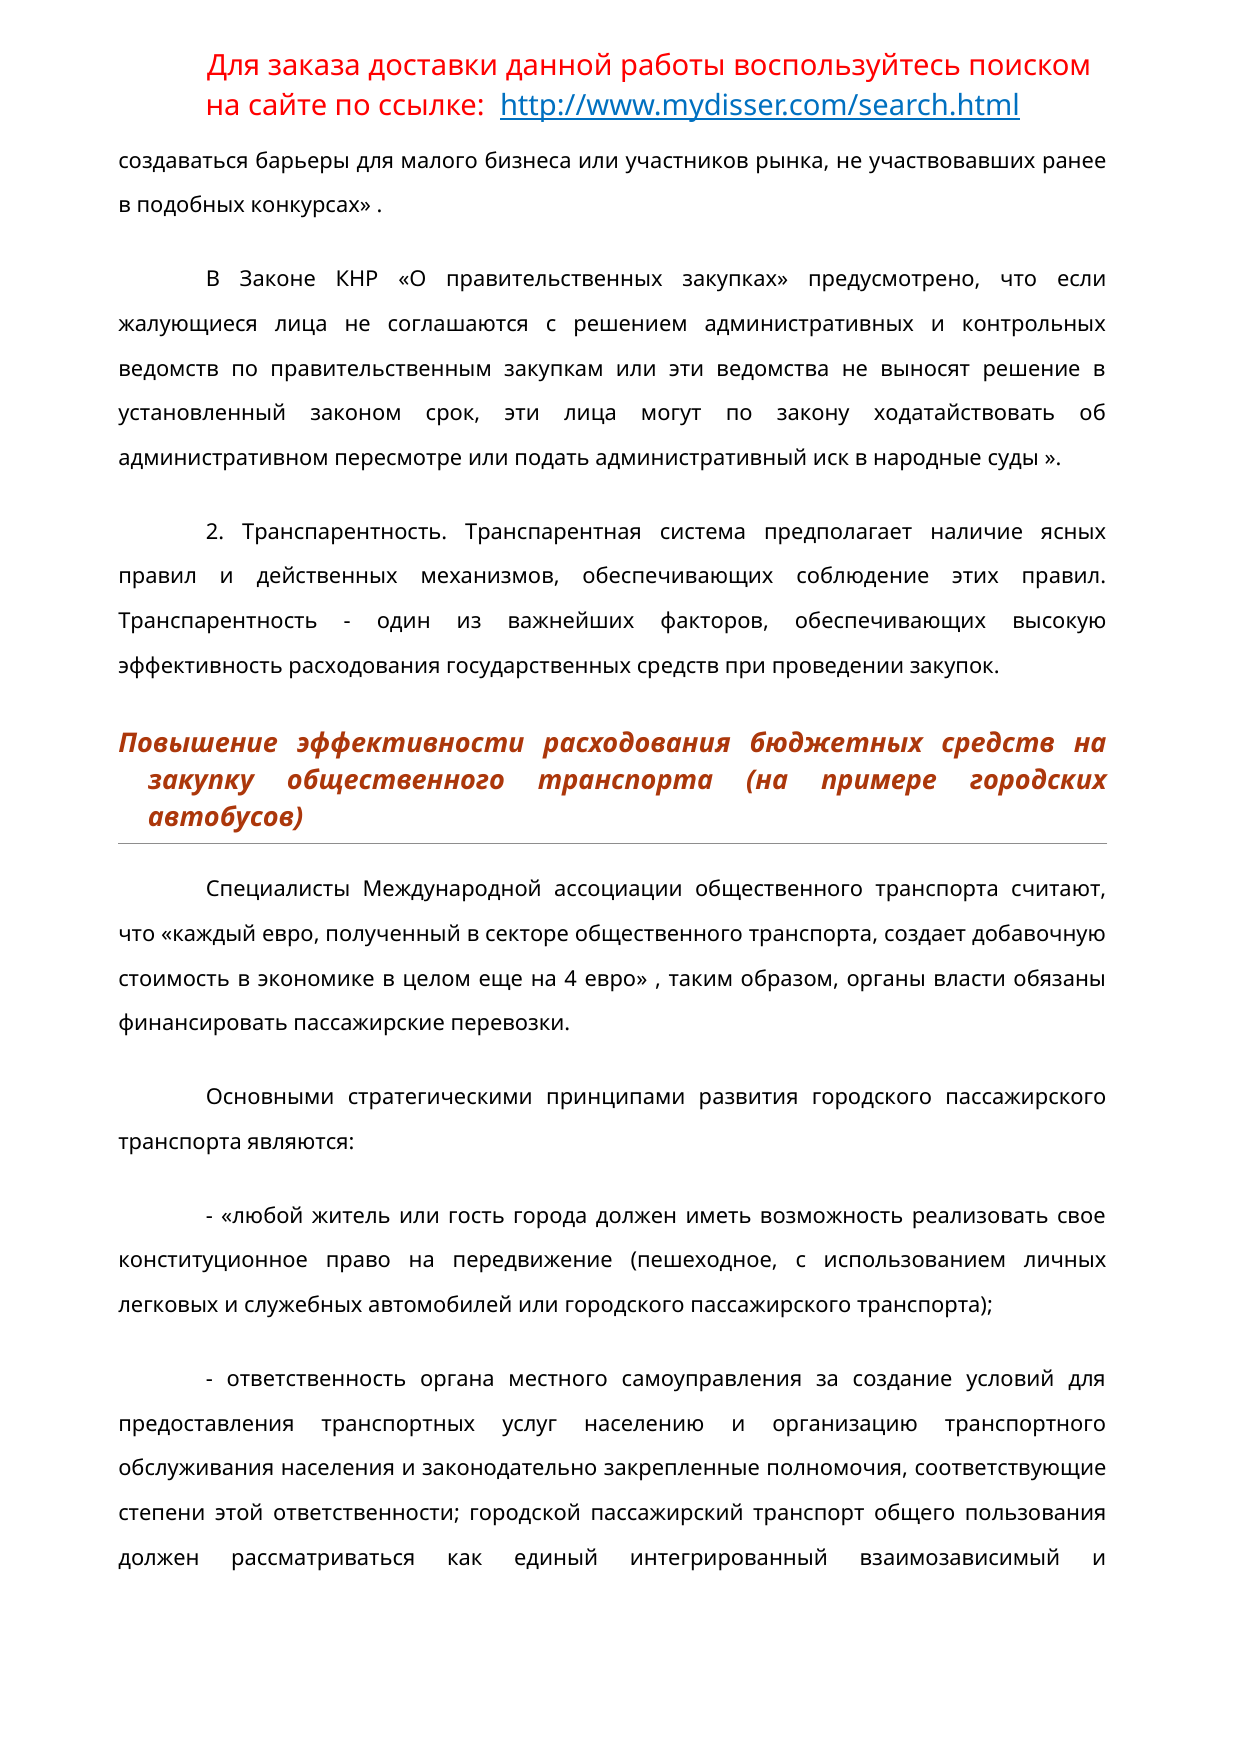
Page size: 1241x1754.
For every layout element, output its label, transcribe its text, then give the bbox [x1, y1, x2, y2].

text Основными стратегическими принципами развития городского пассажирского транспорта являются: [118, 1081, 1107, 1156]
text Специалисты Международной ассоциации общественного транспорта считают, что «каждый евро, полученный в секторе общественного транспорта, создает добавочную стоимость в экономике в целом еще на 4 евро» , таким образом, органы власти обязаны финансировать пассажирские перевозки. [118, 873, 1107, 1037]
text - «любой житель или гость города должен иметь возможность реализовать свое конституционное право на передвижение (пешеходное, с использованием личных легковых и служебных автомобилей или городского пассажирского транспорта); [118, 1200, 1107, 1319]
text 2. Транспарентность. Транспарентная система предполагает наличие ясных правил и действенных механизмов, обеспечивающих соблюдение этих правил. Транспарентность - один из важнейших факторов, обеспечивающих высокую эффективность расходования государственных средств при проведении закупок. [118, 516, 1107, 679]
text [118, 144, 1107, 219]
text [118, 1363, 1107, 1572]
subtitle Повышение эффективности расходования бюджетных средств на закупку общественного транспорта (на примере городских автобусов) [118, 724, 1107, 843]
text В Законе КНР «О правительственных закупках» предусмотрено, что если жалующиеся лица не соглашаются с решением административных и контрольных ведомств по правительственным закупкам или эти ведомства не выносят решение в установленный законом срок, эти лица могут по закону ходатайствовать об административном пересмотре или подать административный иск в народные суды ». [118, 263, 1107, 472]
